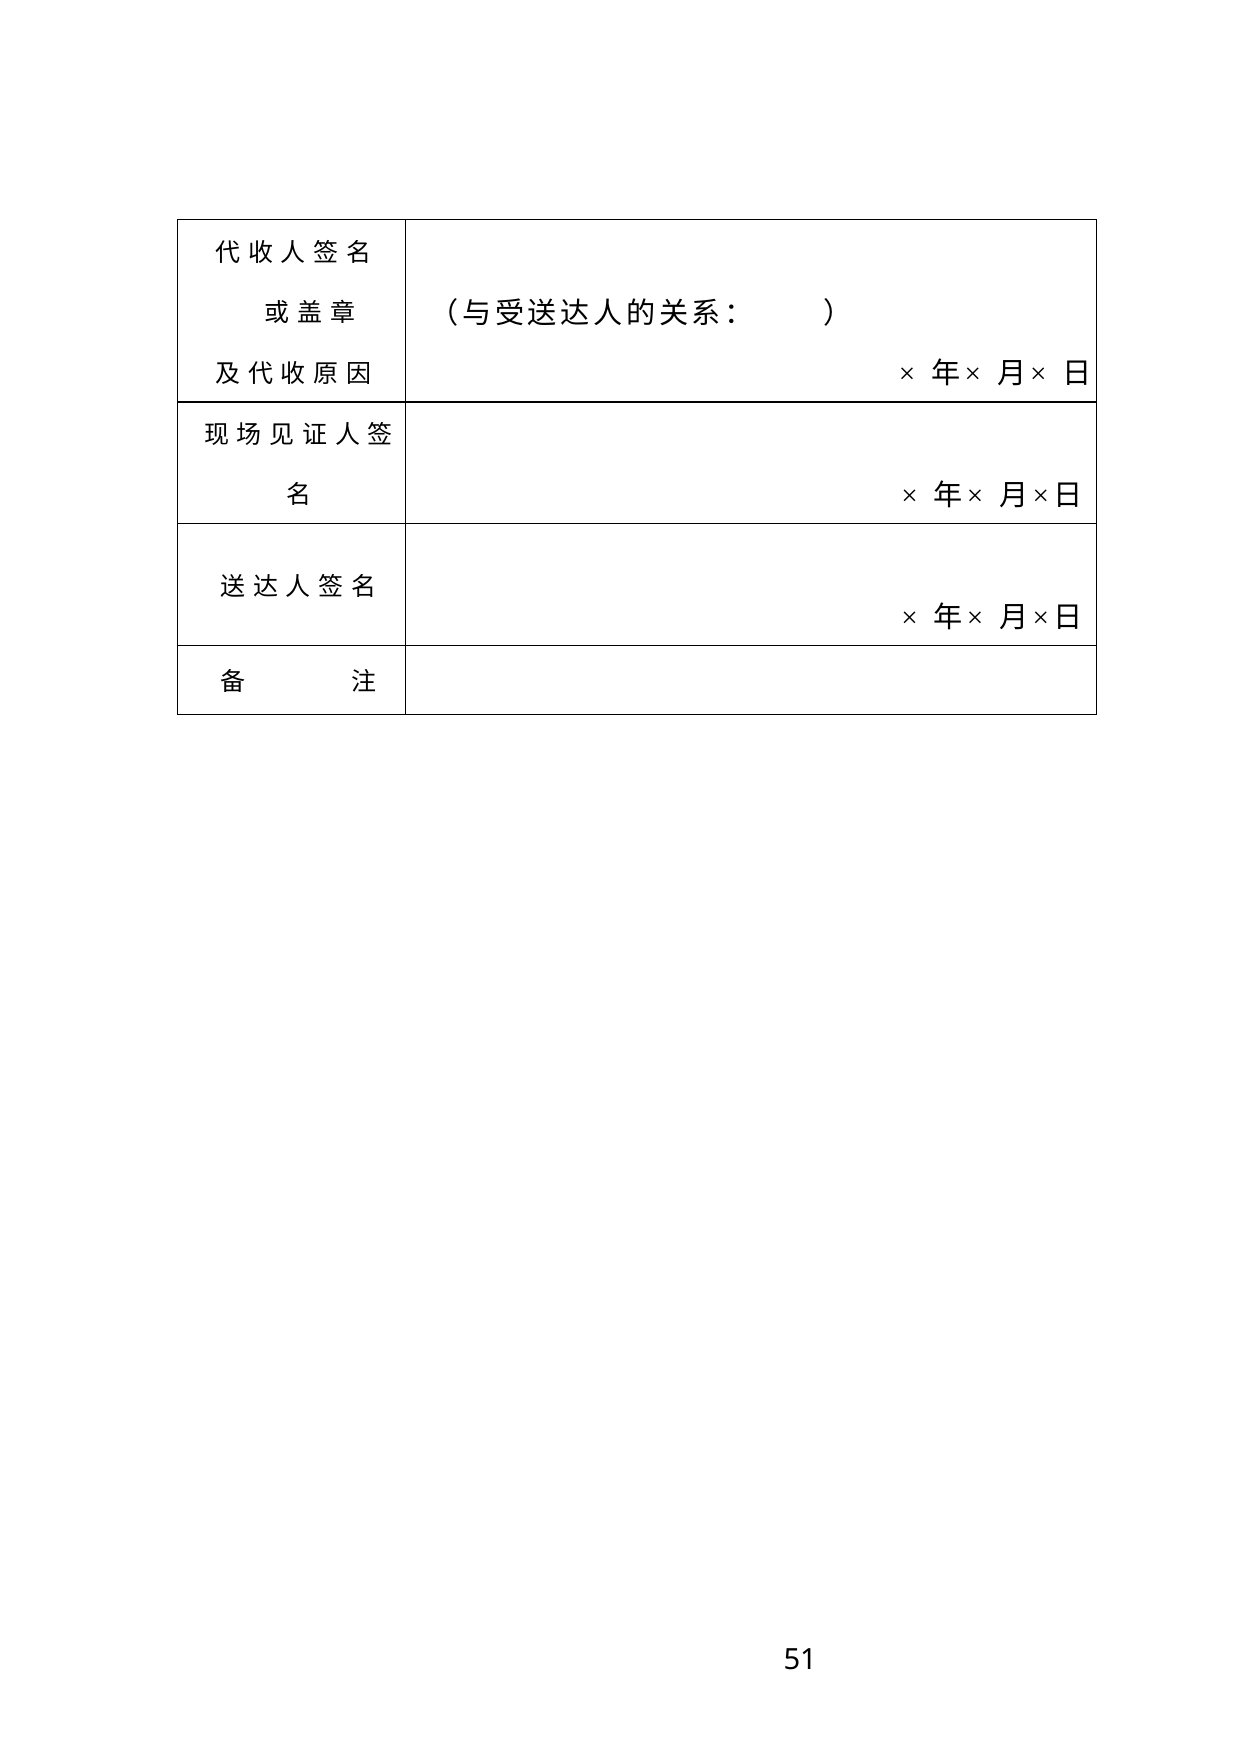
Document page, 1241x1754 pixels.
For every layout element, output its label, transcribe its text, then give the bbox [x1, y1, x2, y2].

table_cell 现场见证人签名 [178, 403, 405, 523]
table_cell ×年×月× 日 [406, 524, 1096, 645]
table_cell [406, 646, 1096, 713]
table_cell ×年×月× 日 [406, 403, 1096, 523]
table_cell 代收人签名或盖章 及代收原因 [178, 220, 405, 401]
table_cell 送达人签名 [178, 524, 405, 645]
table_cell （与受送达人的关系： ） ×年×月×日 [406, 220, 1096, 401]
table_cell 备 注 [178, 646, 405, 713]
